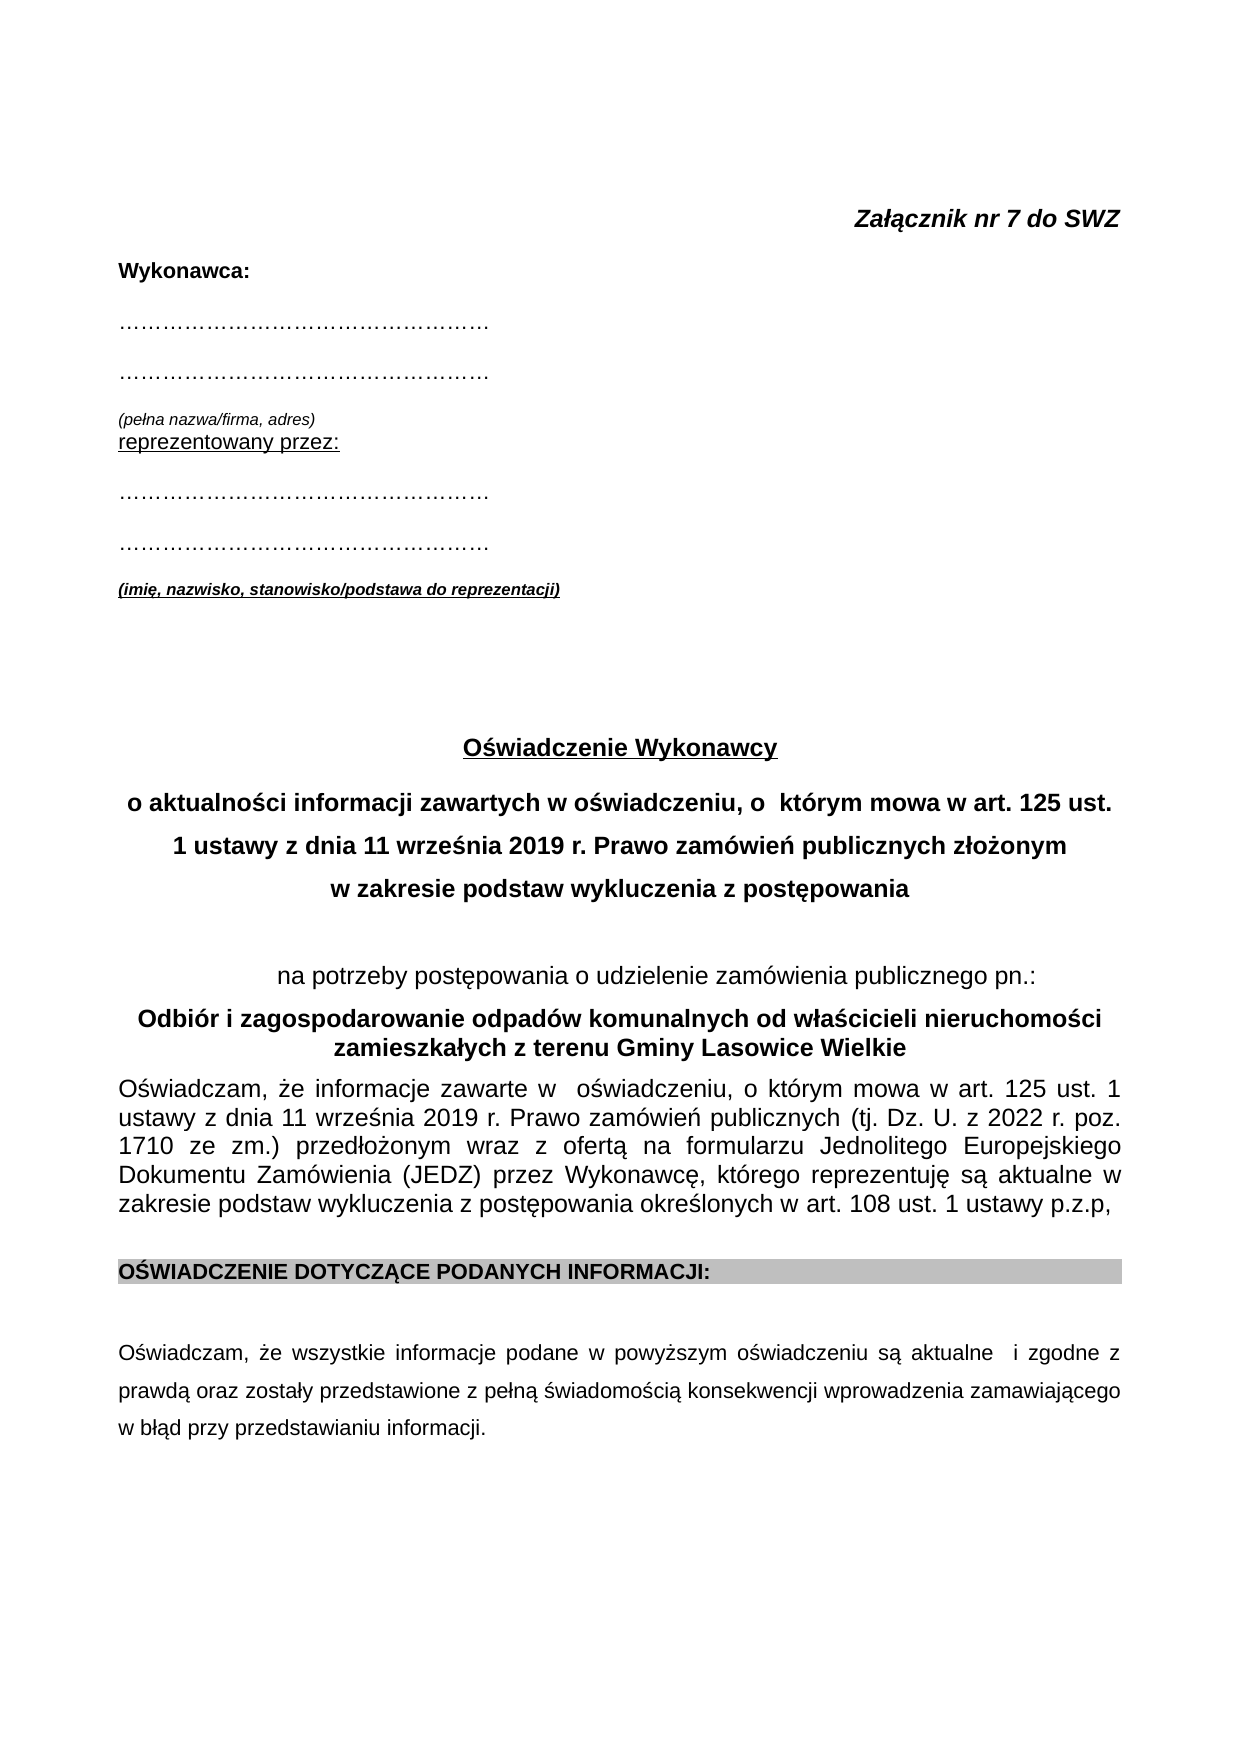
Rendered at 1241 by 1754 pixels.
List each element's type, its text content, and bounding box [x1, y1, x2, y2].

text o aktualności informacji zawartych w oświadczeniu, o którym mowa w art. 125 ust. 1 ustawy z dnia 11 września 2019 r. Prawo zamówień publicznych złożonym [118, 788, 1122, 860]
text Oświadczam, że informacje zawarte w oświadczeniu, o którym mowa w art. 125 ust. 1 ustawy z dnia 11 września 2019 r. Prawo zamówień publicznych (tj. Dz. U. z 2022 r. poz. 1710 ze zm.) przedłożonym wraz z ofertą na formularzu Jednolitego Europejskiego Dokumentu Zamówienia (JEDZ) przez Wykonawcę, którego reprezentuję są aktualne w zakresie podstaw wykluczenia z postępowania określonych w art. 108 ust. 1 ustawy p.z.p, [118, 1074, 1122, 1217]
text …………………………………………… [118, 359, 502, 384]
text Oświadczenie Wykonawcy [118, 732, 1122, 761]
text Odbiór i zagospodarowanie odpadów komunalnych od właścicieli nieruchomości zamieszkałych z terenu Gminy Lasowice Wielkie [118, 1004, 1122, 1061]
text …………………………………………… [118, 479, 502, 504]
text na potrzeby postępowania o udzielenie zamówienia publicznego pn.: [118, 961, 1122, 989]
text OŚWIADCZENIE DOTYCZĄCE PODANYCH INFORMACJI: [118, 1259, 1122, 1284]
text Załącznik nr 7 do SWZ [118, 204, 1122, 233]
text reprezentowany przez: [118, 429, 1122, 454]
text Oświadczam, że wszystkie informacje podane w powyższym oświadczeniu są aktualne i zgodne z prawdą oraz zostały przedstawione z pełną świadomością konsekwencji wprowadzenia zamawiającego w błąd przy przedstawianiu informacji. [118, 1340, 1122, 1441]
text w zakresie podstaw wykluczenia z postępowania [118, 874, 1122, 903]
text (pełna nazwa/firma, adres) [118, 409, 502, 429]
text (imię, nazwisko, stanowisko/podstawa do reprezentacji) [118, 580, 572, 599]
text Wykonawca: [118, 258, 1122, 283]
text …………………………………………… [118, 529, 502, 555]
text …………………………………………… [118, 309, 502, 334]
